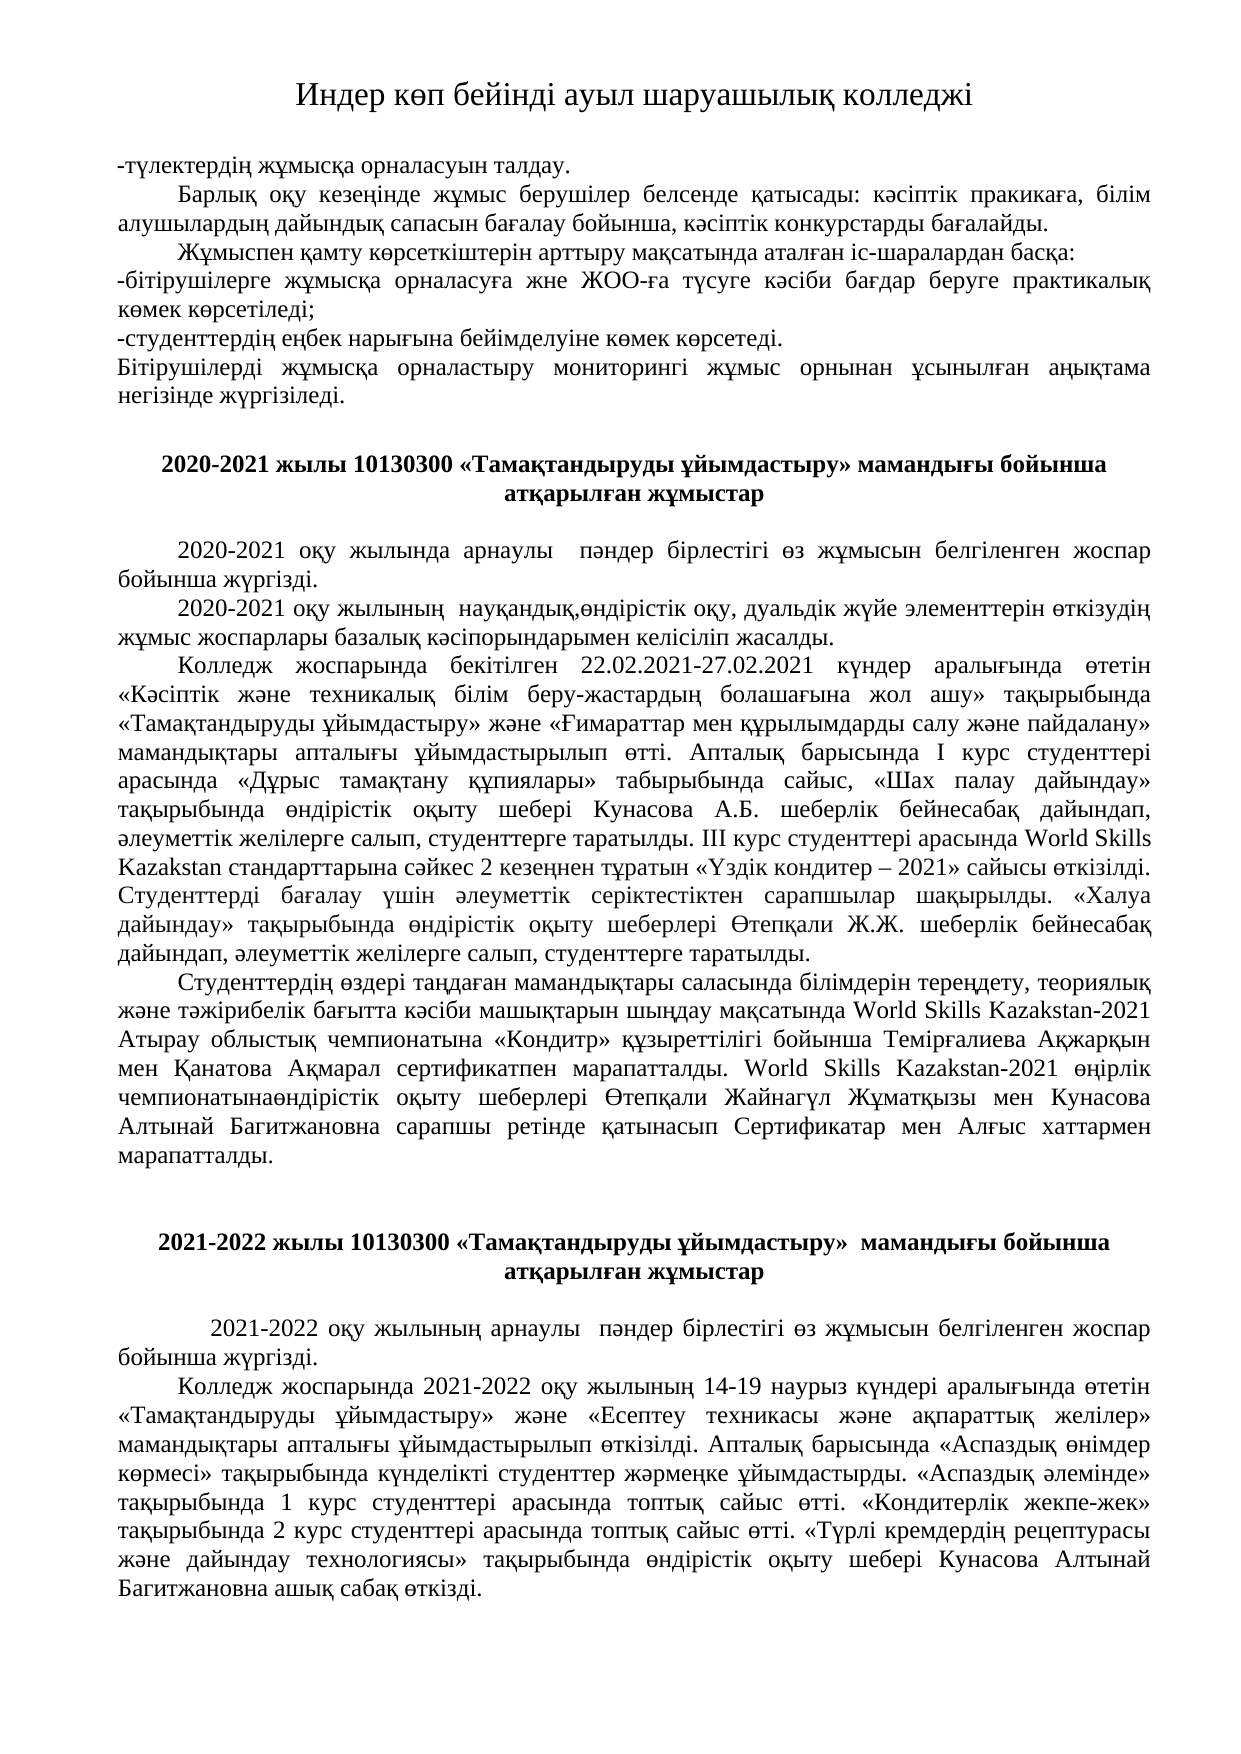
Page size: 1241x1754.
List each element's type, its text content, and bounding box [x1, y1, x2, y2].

text Бітірушілерді жұмысқа орналастыру мониторингі жұмыс орнынан ұсынылған аңықтама негізінде жүргізіледі. [117, 352, 1152, 409]
text Колледж жоспарында 2021-2022 оқу жылының 14-19 наурыз күндері аралығында өтетін «Тамақтандыруды ұйымдастыру» және «Есептеу техникасы және ақпараттық желілер» мамандықтары апталығы ұйымдастырылып өткізілді. Апталық барысында «Аспаздық өнімдер көрмесі» тақырыбында күнделікті студенттер жәрмеңке ұйымдастырды. «Аспаздық әлемінде» тақырыбында 1 курс студенттері арасында топтық сайыс өтті. «Кондитерлік жекпе-жек» тақырыбында 2 курс студенттері арасында топтық сайыс өтті. «Түрлі кремдердің рецептурасы және дайындау технологиясы» тақырыбында өндірістік оқыту шебері Кунасова Алтынай Багитжановна ашық сабақ өткізді. [118, 1371, 1152, 1602]
text -бітірушілерге жұмысқа орналасуға жне ЖОО-ға түсуге кәсіби бағдар беруге практикалық көмек көрсетіледі; [117, 265, 1152, 323]
text 2020-2021 оқу жылында арнаулы пәндер бірлестігі өз жұмысын белгіленген жоспар бойынша жүргізді. [118, 535, 1152, 593]
text Жұмыспен қамту көрсеткіштерін арттыру мақсатында аталған іс-шаралардан басқа: [118, 237, 1152, 265]
text Барлық оқу кезеңінде жұмыс берушілер белсенде қатысады: кәсіптік пракикаға, білім алушылардың дайындық сапасын бағалау бойынша, кәсіптік конкурстарды бағалайды. [118, 179, 1152, 237]
text -түлектердің жұмысқа орналасуын талдау. [117, 150, 1152, 179]
text 2021-2022 оқу жылының арнаулы пәндер бірлестігі өз жұмысын белгіленген жоспар бойынша жүргізді. [117, 1313, 1152, 1371]
text -студенттердің еңбек нарығына бейімделуіне көмек көрсетеді. [117, 323, 1152, 352]
text 2020-2021 жылы 10130300 «Тамақтандыруды ұйымдастыру» мамандығы бойынша атқарылған жұмыстар [117, 449, 1152, 507]
text 2020-2021 оқу жылының науқандық,өндірістік оқу, дуальдік жүйе элементтерін өткізудің жұмыс жоспарлары базалық кәсіпорындарымен келісіліп жасалды. [118, 593, 1152, 650]
text Колледж жоспарында бекітілген 22.02.2021-27.02.2021 күндер аралығында өтетін «Кәсіптік және техникалық білім беру-жастардың болашағына жол ашу» тақырыбында «Тамақтандыруды ұйымдастыру» және «Ғимараттар мен құрылымдарды салу және пайдалану» мамандықтары апталығы ұйымдастырылып өтті. Апталық барысында І курс студенттері арасында «Дұрыс тамақтану құпиялары» табырыбында сайыс, «Шах палау дайындау» тақырыбында өндірістік оқыту шебері Кунасова А.Б. шеберлік бейнесабақ дайындап, әлеуметтік желілерге салып, студенттерге таратылды. ІІІ курс студенттері арасында World Skills Kazakstan стандарттарына сәйкес 2 кезеңнен тұратын «Үздік кондитер – 2021» сайысы өткізілді. Студенттерді бағалау үшін әлеуметтік серіктестіктен сарапшылар шақырылды. «Халуа дайындау» тақырыбында өндірістік оқыту шеберлері Өтепқали Ж.Ж. шеберлік бейнесабақ дайындап, әлеуметтік желілерге салып, студенттерге таратылды. [118, 650, 1152, 967]
text Студенттердің өздері таңдаған мамандықтары саласында білімдерін тереңдету, теориялық және тәжірибелік бағытта кәсіби машықтарын шыңдау мақсатында World Skills Kazakstan-2021 Атырау облыстық чемпионатына «Кондитр» құзыреттілігі бойынша Темірғалиева Ақжарқын мен Қанатова Ақмарал сертификатпен марапатталды. World Skills Kazakstan-2021 өңірлік чемпионатынаөндірістік оқыту шеберлері Өтепқали Жайнагүл Жұматқызы мен Кунасова Алтынай Багитжановна сарапшы ретінде қатынасып Сертификатар мен Алғыс хаттармен марапатталды. [118, 967, 1152, 1169]
text 2021-2022 жылы 10130300 «Тамақтандыруды ұйымдастыру» мамандығы бойынша атқарылған жұмыстар [117, 1227, 1152, 1284]
